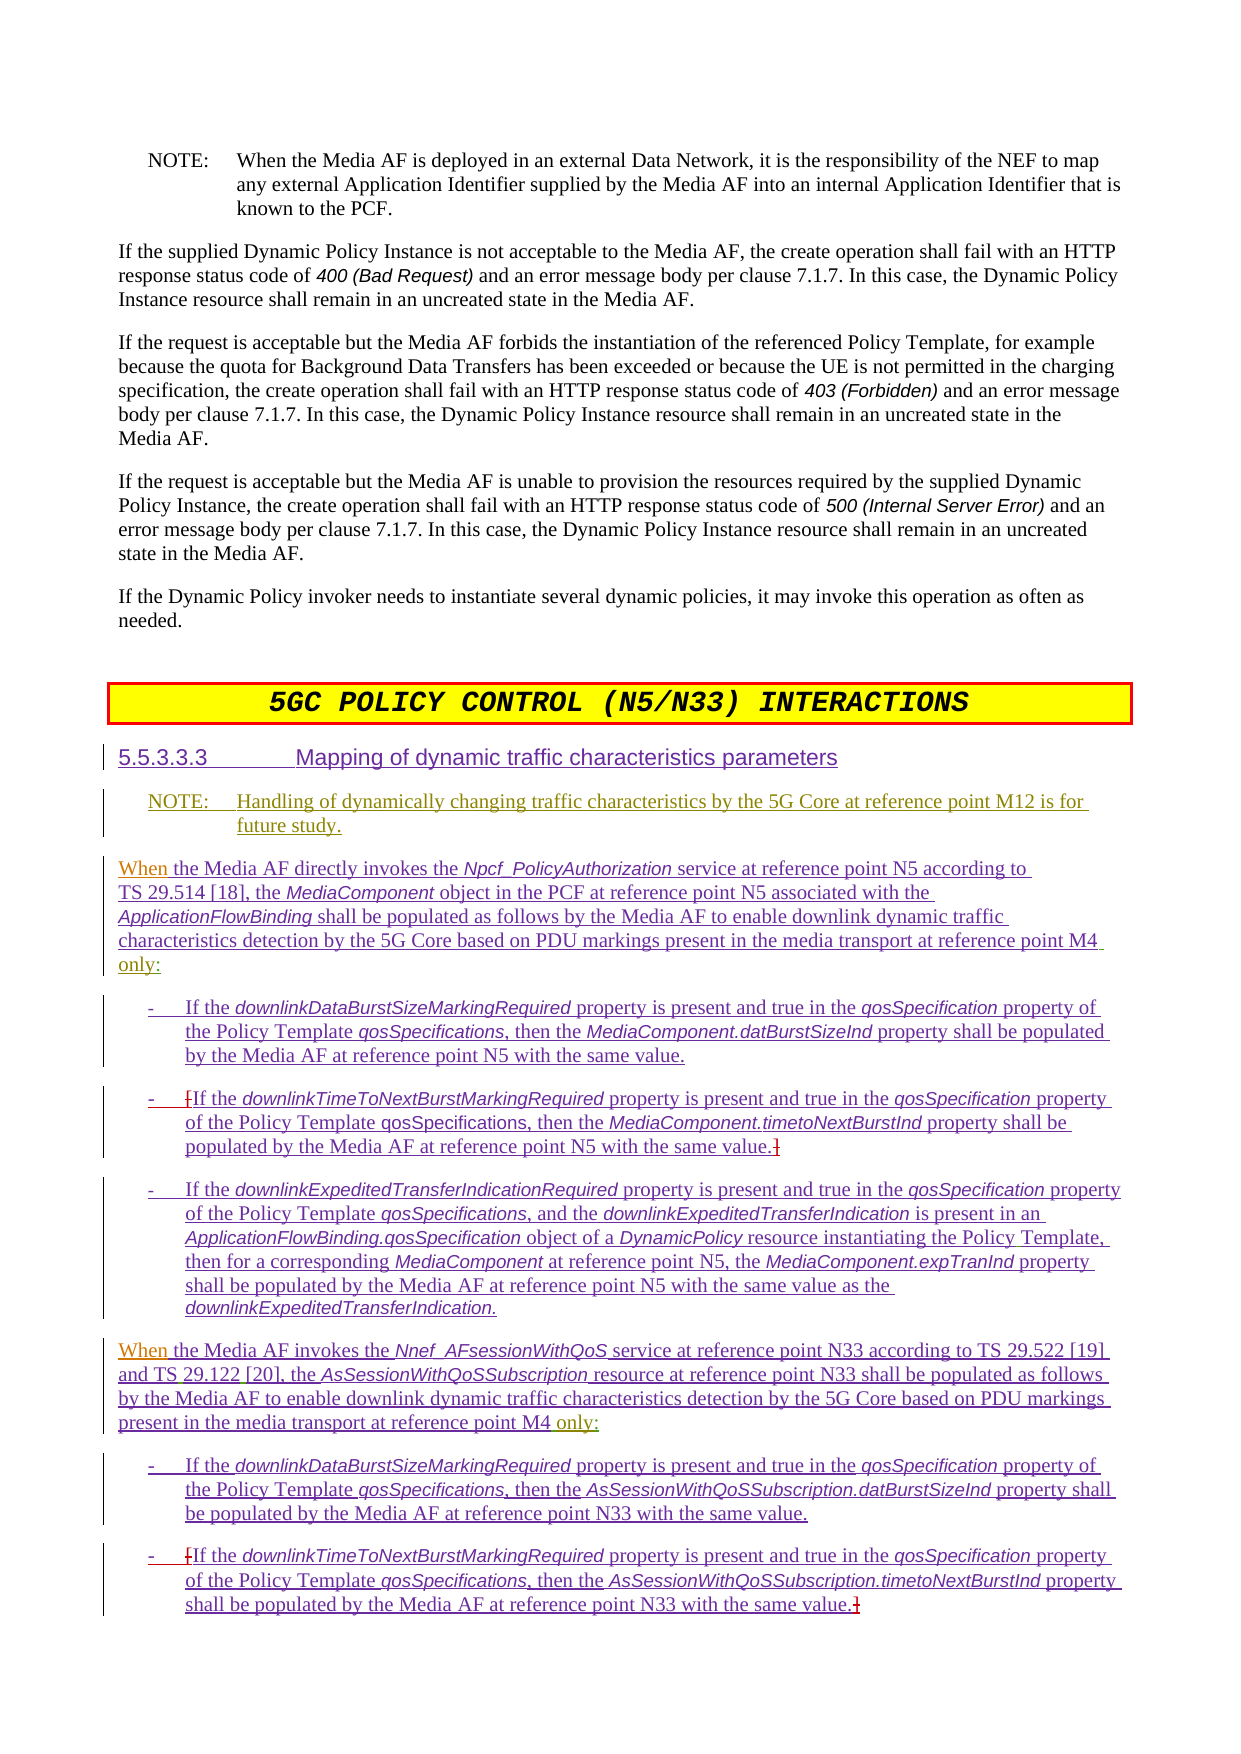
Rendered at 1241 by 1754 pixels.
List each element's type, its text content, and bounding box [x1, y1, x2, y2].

text If the supplied Dynamic Policy Instance is not acceptable to the Media AF, the create operation shall fail with an HTTP response status code of 400 (Bad Request) and an error message body per clause 7.1.7. In this case, the Dynamic Policy Instance resource shall remain in an uncreated state in the Media AF. [118, 239, 1122, 311]
text If the Dynamic Policy invoker needs to instantiate several dynamic policies, it may invoke this operation as often as needed. [118, 584, 1122, 632]
text 5GC policy control (N5/N33) interactions [110, 685, 1130, 722]
text If the request is acceptable but the Media AF is unable to provision the resources required by the supplied Dynamic Policy Instance, the create operation shall fail with an HTTP response status code of 500 (Internal Server Error) and an error message body per clause 7.1.7. In this case, the Dynamic Policy Instance resource shall remain in an uncreated state in the Media AF. [118, 469, 1122, 565]
text If the request is acceptable but the Media AF forbids the instantiation of the referenced Policy Template, for example because the quota for Background Data Transfers has been exceeded or because the UE is not permitted in the charging specification, the create operation shall fail with an HTTP response status code of 403 (Forbidden) and an error message body per clause 7.1.7. In this case, the Dynamic Policy Instance resource shall remain in an uncreated state in the Media AF. [118, 329, 1122, 450]
text NOTE: When the Media AF is deployed in an external Data Network, it is the responsibility of the NEF to map any external Application Identifier supplied by the Media AF into an internal Application Identifier that is known to the PCF. [148, 148, 1122, 220]
